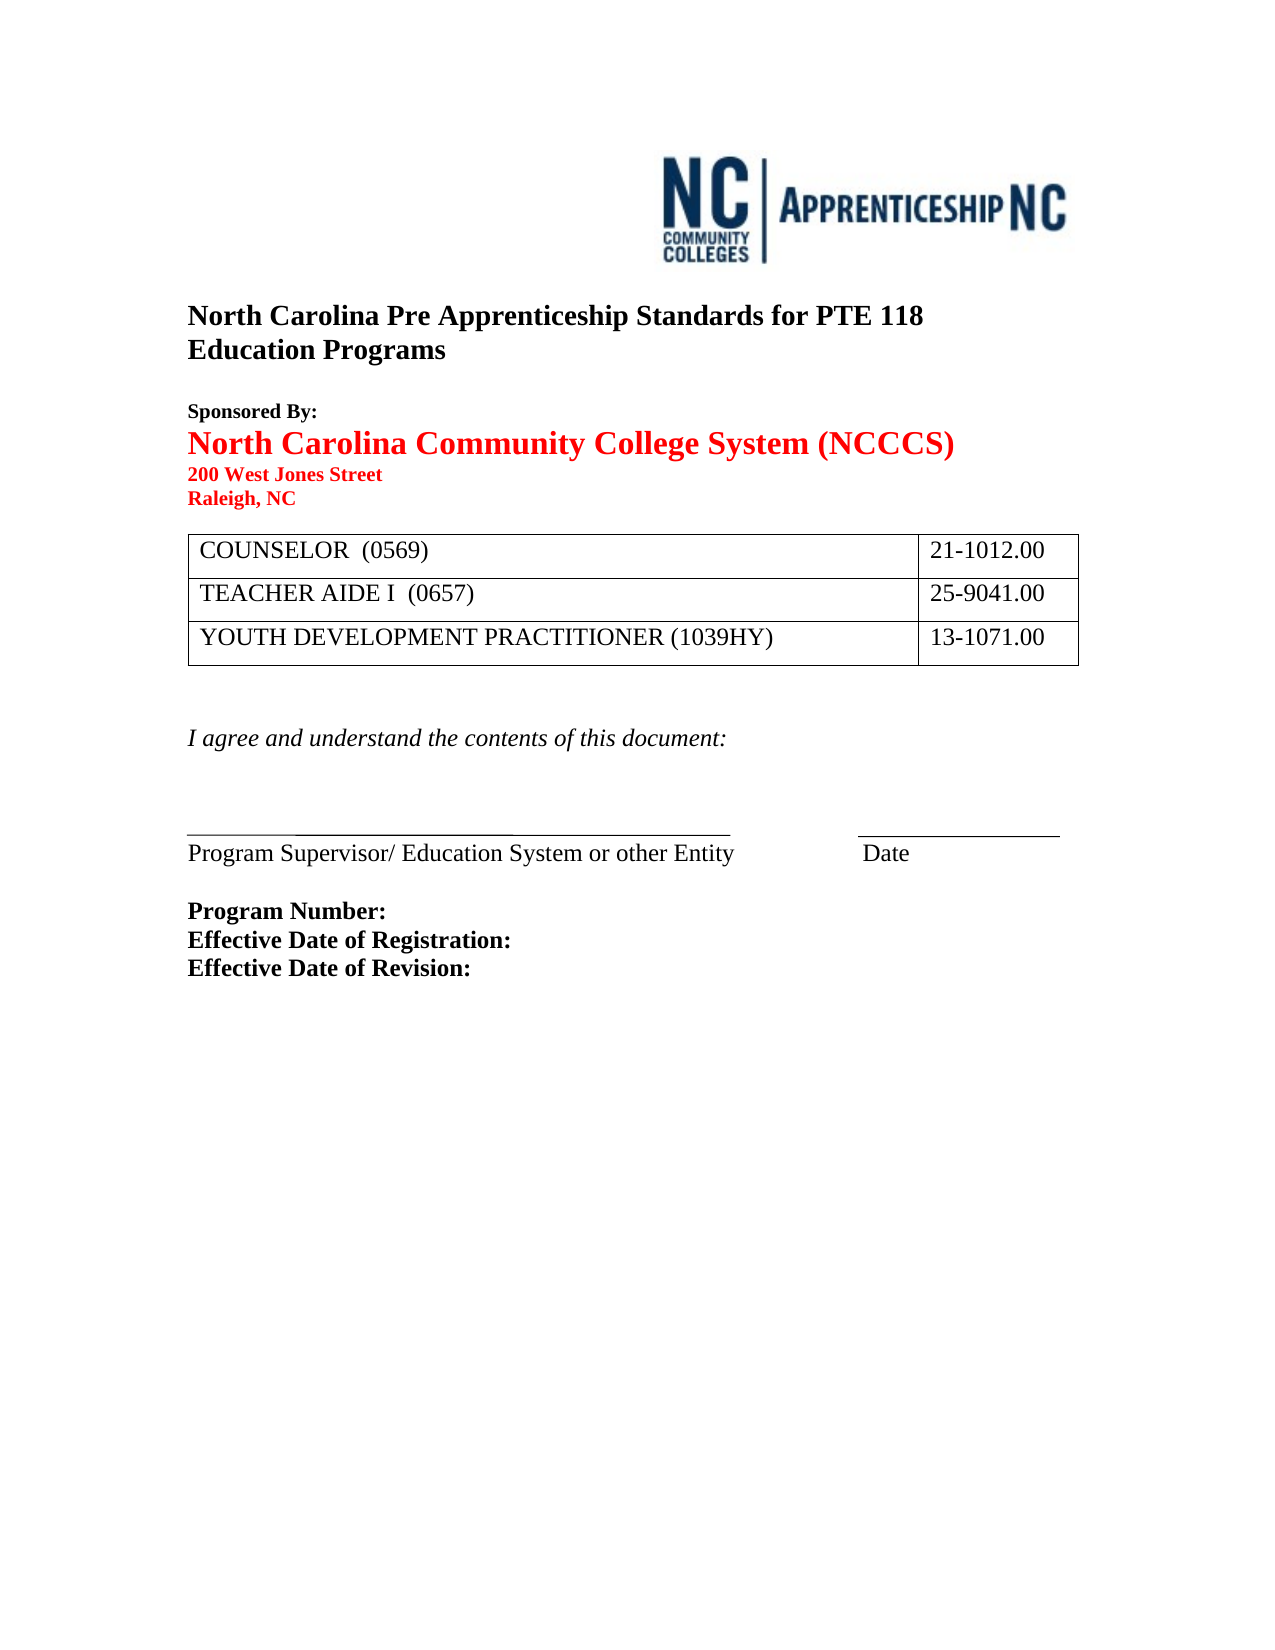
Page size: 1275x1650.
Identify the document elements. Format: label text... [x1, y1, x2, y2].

text Raleigh, NC [187, 486, 1087, 510]
text North Carolina Pre Apprenticeship Standards for PTE 118 [187, 298, 1087, 332]
text Sponsored By: [187, 399, 1087, 423]
text I agree and understand the contents of this document: [187, 723, 1087, 752]
text 200 West Jones Street [187, 462, 1087, 486]
text North Carolina Community College System (NCCCS) [187, 423, 1087, 462]
text Program Number: [187, 896, 1087, 925]
table_cell TEACHER AIDE I (0657) [189, 579, 918, 621]
table_cell YOUTH DEVELOPMENT PRACTITIONER (1039HY) [189, 622, 918, 665]
text Effective Date of Revision: [187, 953, 1087, 982]
table_cell 25-9041.00 [919, 579, 1078, 621]
table_cell 13-1071.00 [919, 622, 1078, 665]
table_header COUNSELOR (0569) [189, 535, 918, 577]
table_header 21-1012.00 [919, 535, 1078, 577]
text Effective Date of Registration: [187, 925, 1087, 953]
text Program Supervisor/ Education System or other Entity Date [187, 838, 1087, 867]
text Education Programs [187, 332, 1087, 366]
picture [653, 150, 1076, 272]
